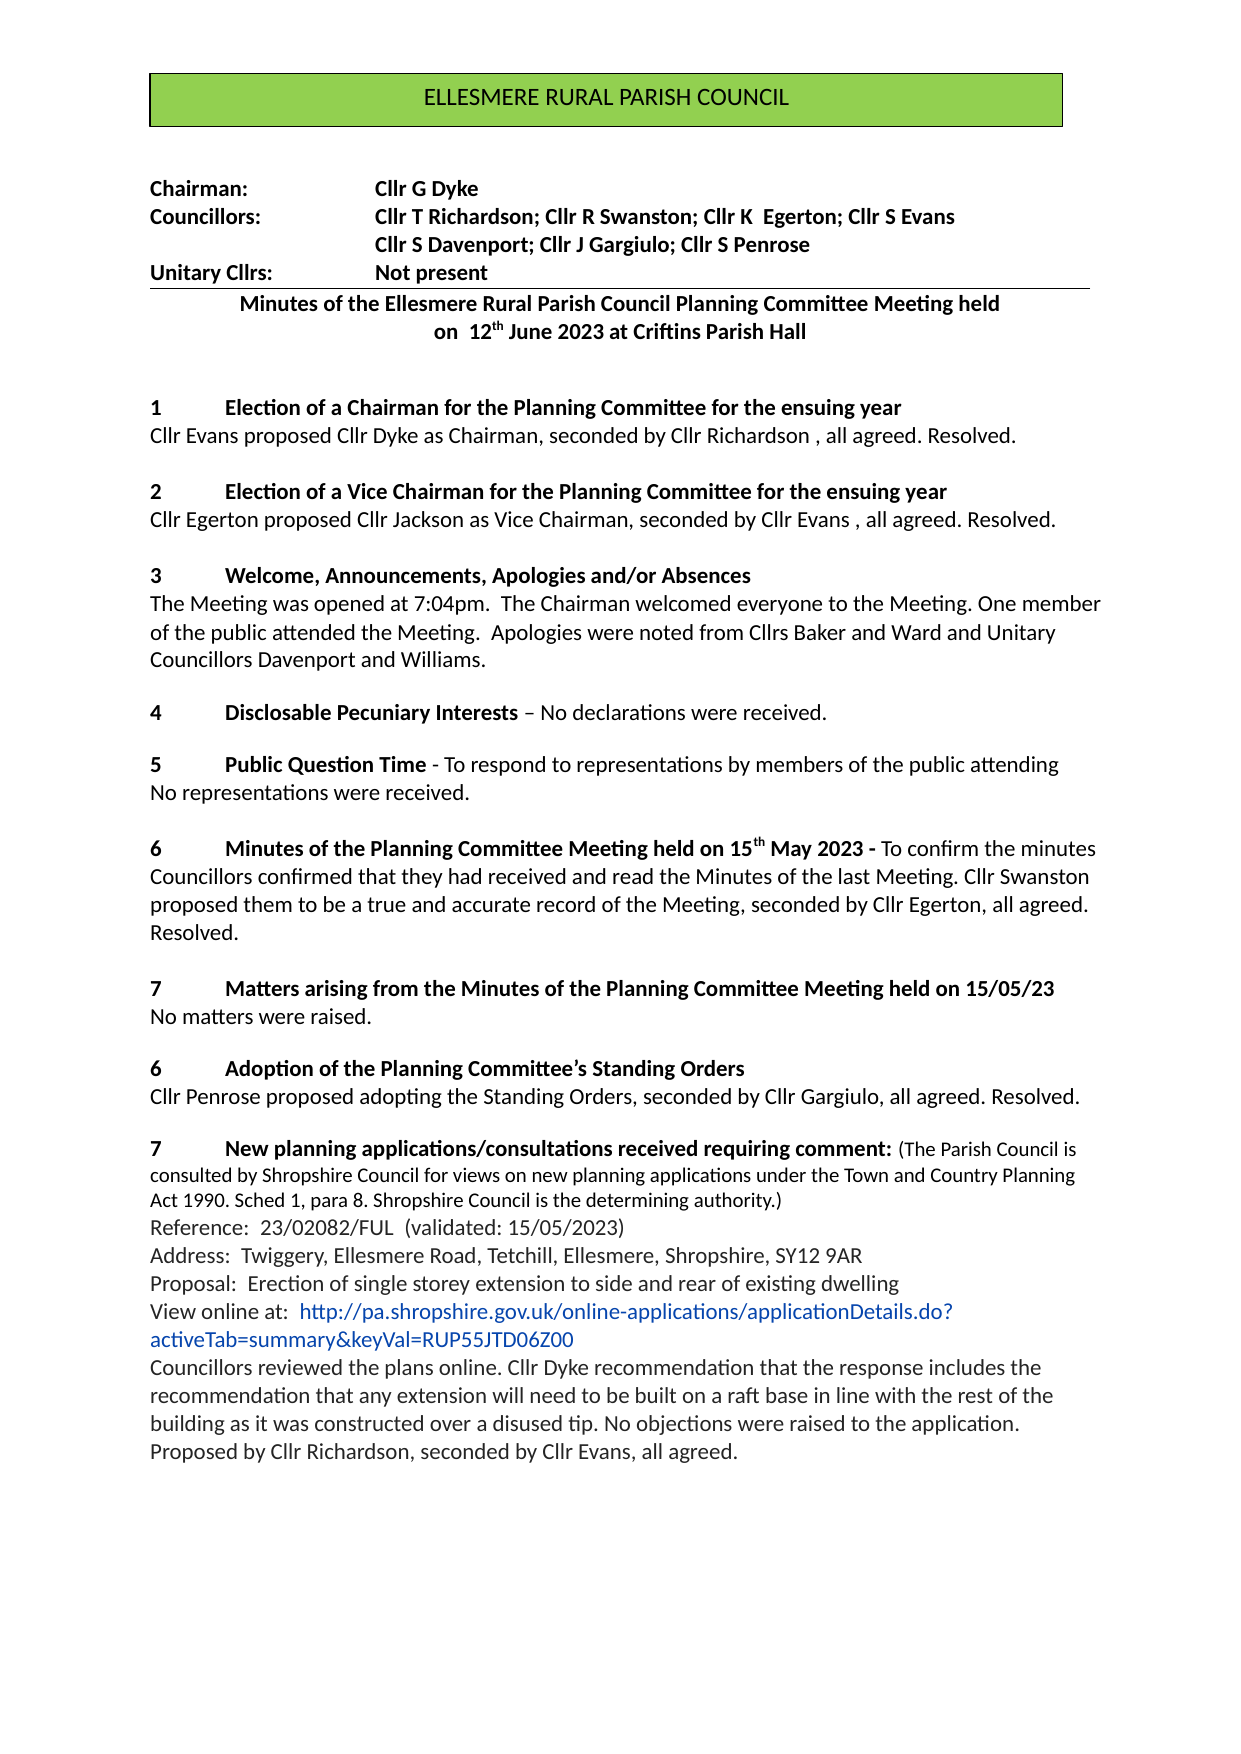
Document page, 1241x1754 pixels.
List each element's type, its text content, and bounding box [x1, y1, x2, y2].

text Cllr Penrose proposed adopting the Standing Orders, seconded by Cllr Gargiulo, all agreed. Resolved. [135, 1082, 1090, 1134]
text 2 Election of a Vice Chairman for the Planning Committee for the ensuing year [150, 477, 1109, 506]
text 1 Election of a Chairman for the Planning Committee for the ensuing year Cllr Evans proposed Cllr Dyke as Chairman, seconded by Cllr Richardson , all agreed. Resolved. [150, 393, 1109, 449]
text 7 New planning applications/consultations received requiring comment: (The Parish Council is consulted by Shropshire Council for views on new planning applications under the Town and Country Planning Act 1990. Sched 1, para 8. Shropshire Council is the determining authority.) [150, 1134, 1090, 1213]
text 4 Disclosable Pecuniary Interests – No declarations were received. [150, 698, 1090, 750]
text Councillors: Cllr T Richardson; Cllr R Swanston; Cllr K Egerton; Cllr S Evans [150, 202, 1090, 230]
text Cllr S Davenport; Cllr J Gargiulo; Cllr S Penrose [150, 230, 1090, 258]
text The Meeting was opened at 7:04pm. The Chairman welcomed everyone to the Meeting. One member of the public attended the Meeting. Apologies were noted from Cllrs Baker and Ward and Unitary Councillors Davenport and Williams. [150, 589, 1109, 698]
text Cllr Egerton proposed Cllr Jackson as Vice Chairman, seconded by Cllr Evans , all agreed. Resolved. [150, 506, 1109, 533]
text Minutes of the Ellesmere Rural Parish Council Planning Committee Meeting held [150, 289, 1090, 317]
text Unitary Cllrs: Not present [150, 258, 1090, 288]
text 5 Public Question Time - To respond to representations by members of the public attending No representations were received. 6 Minutes of the Planning Committee Meeting held on 15th May 2023 - To confirm the minutes Councillors confirmed that they had received and read the Minutes of the last Meeting. Cllr Swanston proposed them to be a true and accurate record of the Meeting, seconded by Cllr Egerton, all agreed. Resolved. [150, 750, 1109, 946]
text 7 Matters arising from the Minutes of the Planning Committee Meeting held on 15/05/23 [135, 974, 1090, 1002]
text 3 Welcome, Announcements, Apologies and/or Absences [150, 562, 1109, 589]
text on 12th June 2023 at Criftins Parish Hall [150, 317, 1090, 345]
text Chairman: Cllr G Dyke [150, 174, 1090, 202]
text No matters were raised. [135, 1002, 1090, 1054]
text 6 Adoption of the Planning Committee’s Standing Orders [135, 1054, 1090, 1082]
text Reference: 23/02082/FUL (validated: 15/05/2023) Address: Twiggery, Ellesmere Road, Tetchill, Ellesmere, Shropshire, SY12 9AR Proposal: Erection of single storey extension to side and rear of existing dwelling View online at: http://pa.shropshire.gov.uk/online-applications/applicationDetails.do?activeTab=summary&keyVal=RUP55JTD06Z00 Councillors reviewed the plans online. Cllr Dyke recommendation that the response includes the recommendation that any extension will need to be built on a raft base in line with the rest of the building as it was constructed over a disused tip. No objections were raised to the application. Proposed by Cllr Richardson, seconded by Cllr Evans, all agreed. [150, 1213, 1090, 1465]
